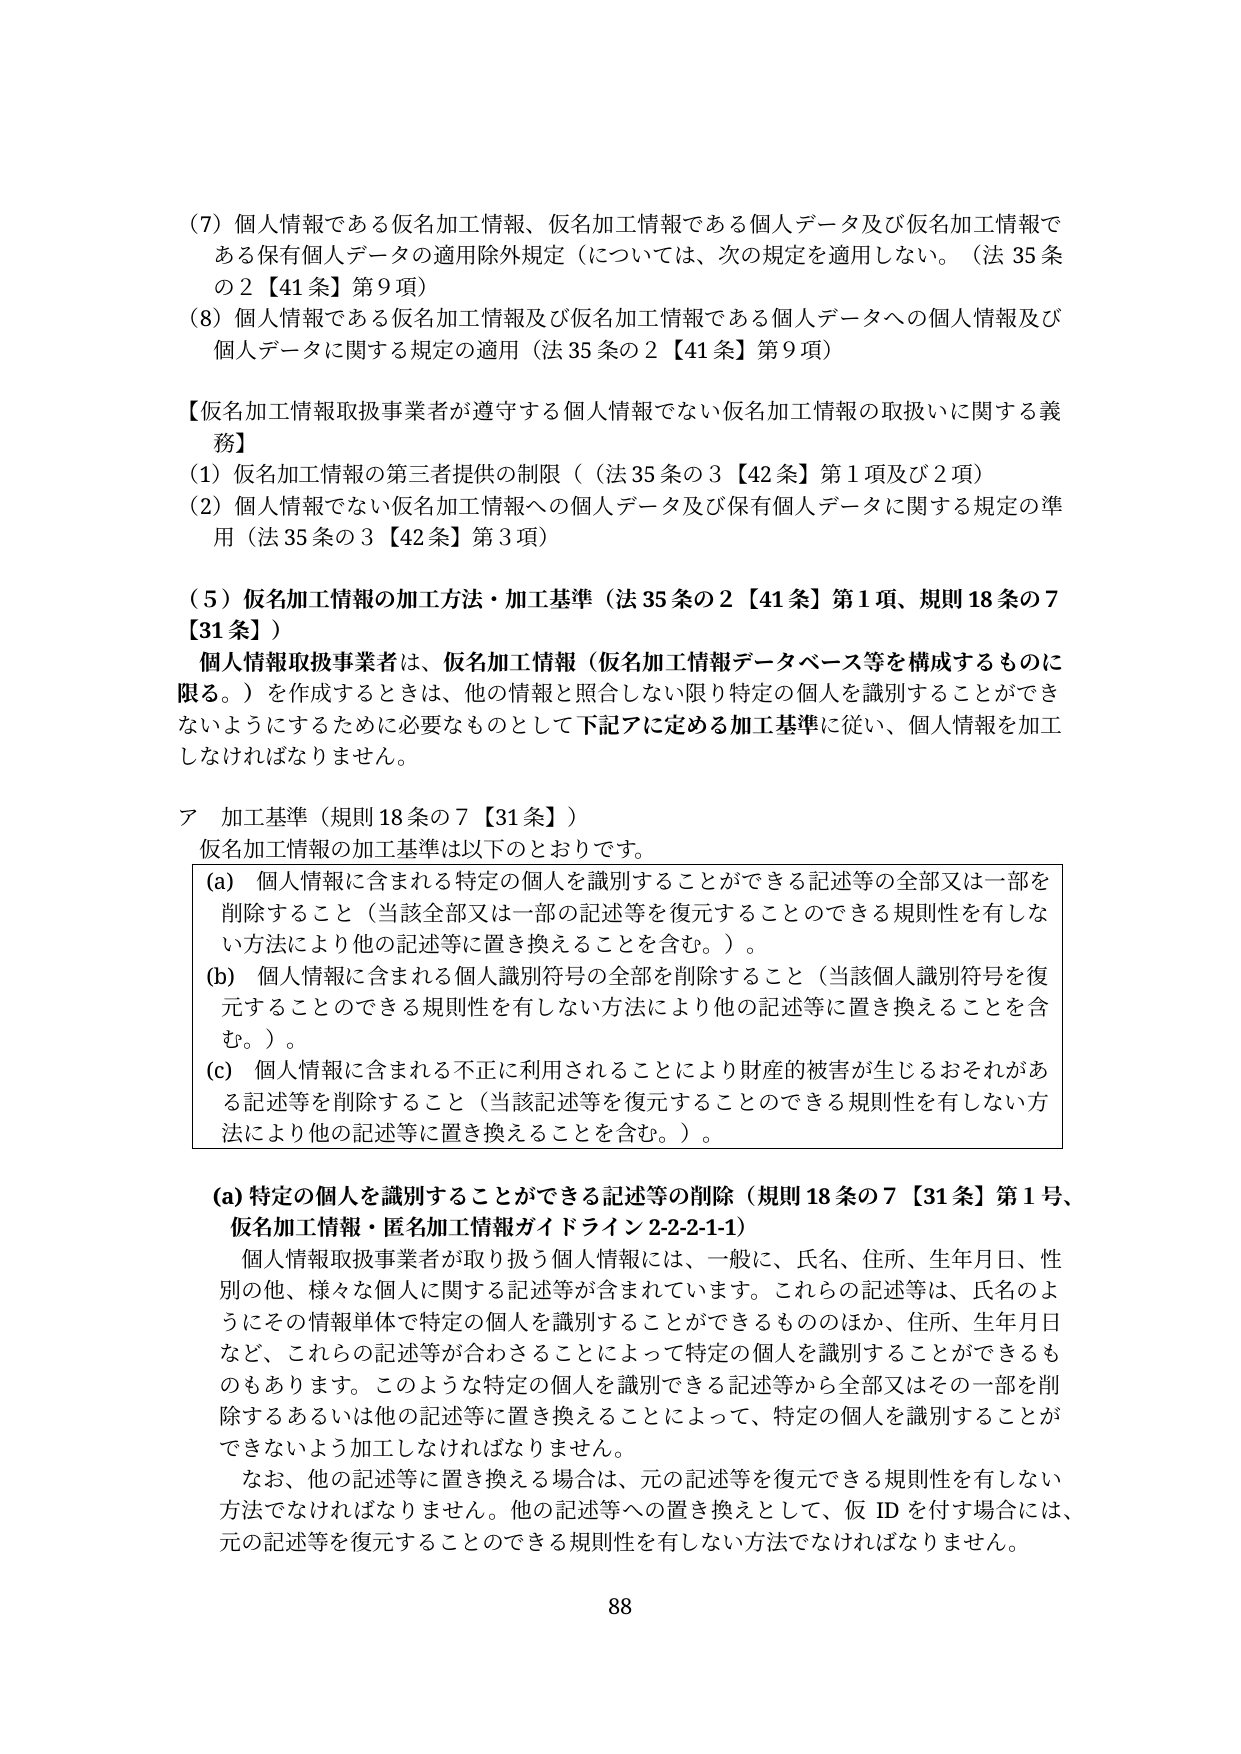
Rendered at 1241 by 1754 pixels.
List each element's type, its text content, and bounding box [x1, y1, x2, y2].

text ア 加工基準（規則18条の７【31条】） [177, 801, 1063, 832]
text 個人情報取扱事業者が取り扱う個人情報には、一般に、氏名、住所、生年月日、性別の他、様々な個人に関する記述等が含まれています。これらの記述等は、氏名のようにその情報単体で特定の個人を識別することができるもののほか、住所、生年月日など、これらの記述等が合わさることによって特定の個人を識別することができるものもあります。このような特定の個人を識別できる記述等から全部又はその一部を削除するあるいは他の記述等に置き換えることによって、特定の個人を識別することができないよう加工しなければなりません。 [219, 1242, 1063, 1462]
text 仮名加工情報の加工基準は以下のとおりです。 [177, 832, 1063, 863]
table_header (a) 個人情報に含まれる特定の個人を識別することができる記述等の全部又は一部を削除すること（当該全部又は一部の記述等を復元することのできる規則性を有しない方法により他の記述等に置き換えることを含む。）。 (b) 個人情報に含まれる個人識別符号の全部を削除すること（当該個人識別符号を復元することのできる規則性を有しない方法により他の記述等に置き換えることを含む。）。 (c) 個人情報に含まれる不正に利用されることにより財産的被害が生じるおそれがある記述等を削除すること（当該記述等を復元することのできる規則性を有しない方法により他の記述等に置き換えることを含む。）。 [193, 865, 1062, 1148]
text (a) 特定の個人を識別することができる記述等の削除（規則18条の７【31条】第１号、仮名加工情報・匿名加工情報ガイドライン2-2-2-1-1） [212, 1179, 1063, 1242]
text （2）個人情報でない仮名加工情報への個人データ及び保有個人データに関する規定の準用（法35条の３【42条】第３項） [177, 489, 1063, 552]
text （1）仮名加工情報の第三者提供の制限（（法35条の３【42条】第１項及び２項） [177, 457, 1063, 489]
text 【仮名加工情報取扱事業者が遵守する個人情報でない仮名加工情報の取扱いに関する義務】 [177, 394, 1063, 457]
text なお、他の記述等に置き換える場合は、元の記述等を復元できる規則性を有しない方法でなければなりません。他の記述等への置き換えとして、仮 ID を付す場合には、元の記述等を復元することのできる規則性を有しない方法でなければなりません。 [219, 1462, 1063, 1557]
text （7）個人情報である仮名加工情報、仮名加工情報である個人データ及び仮名加工情報である保有個人データの適用除外規定（については、次の規定を適用しない。（法35条の２【41条】第９項） [177, 207, 1063, 301]
text （５）仮名加工情報の加工方法・加工基準（法35条の２【41条】第１項、規則18条の７【31条】） [177, 582, 1063, 645]
text （8）個人情報である仮名加工情報及び仮名加工情報である個人データへの個人情報及び個人データに関する規定の適用（法35条の２【41条】第９項） [177, 301, 1063, 364]
text 個人情報取扱事業者は、仮名加工情報（仮名加工情報データベース等を構成するものに限る。）を作成するときは、他の情報と照合しない限り特定の個人を識別することができないようにするために必要なものとして下記アに定める加工基準に従い、個人情報を加工しなければなりません。 [177, 645, 1063, 771]
